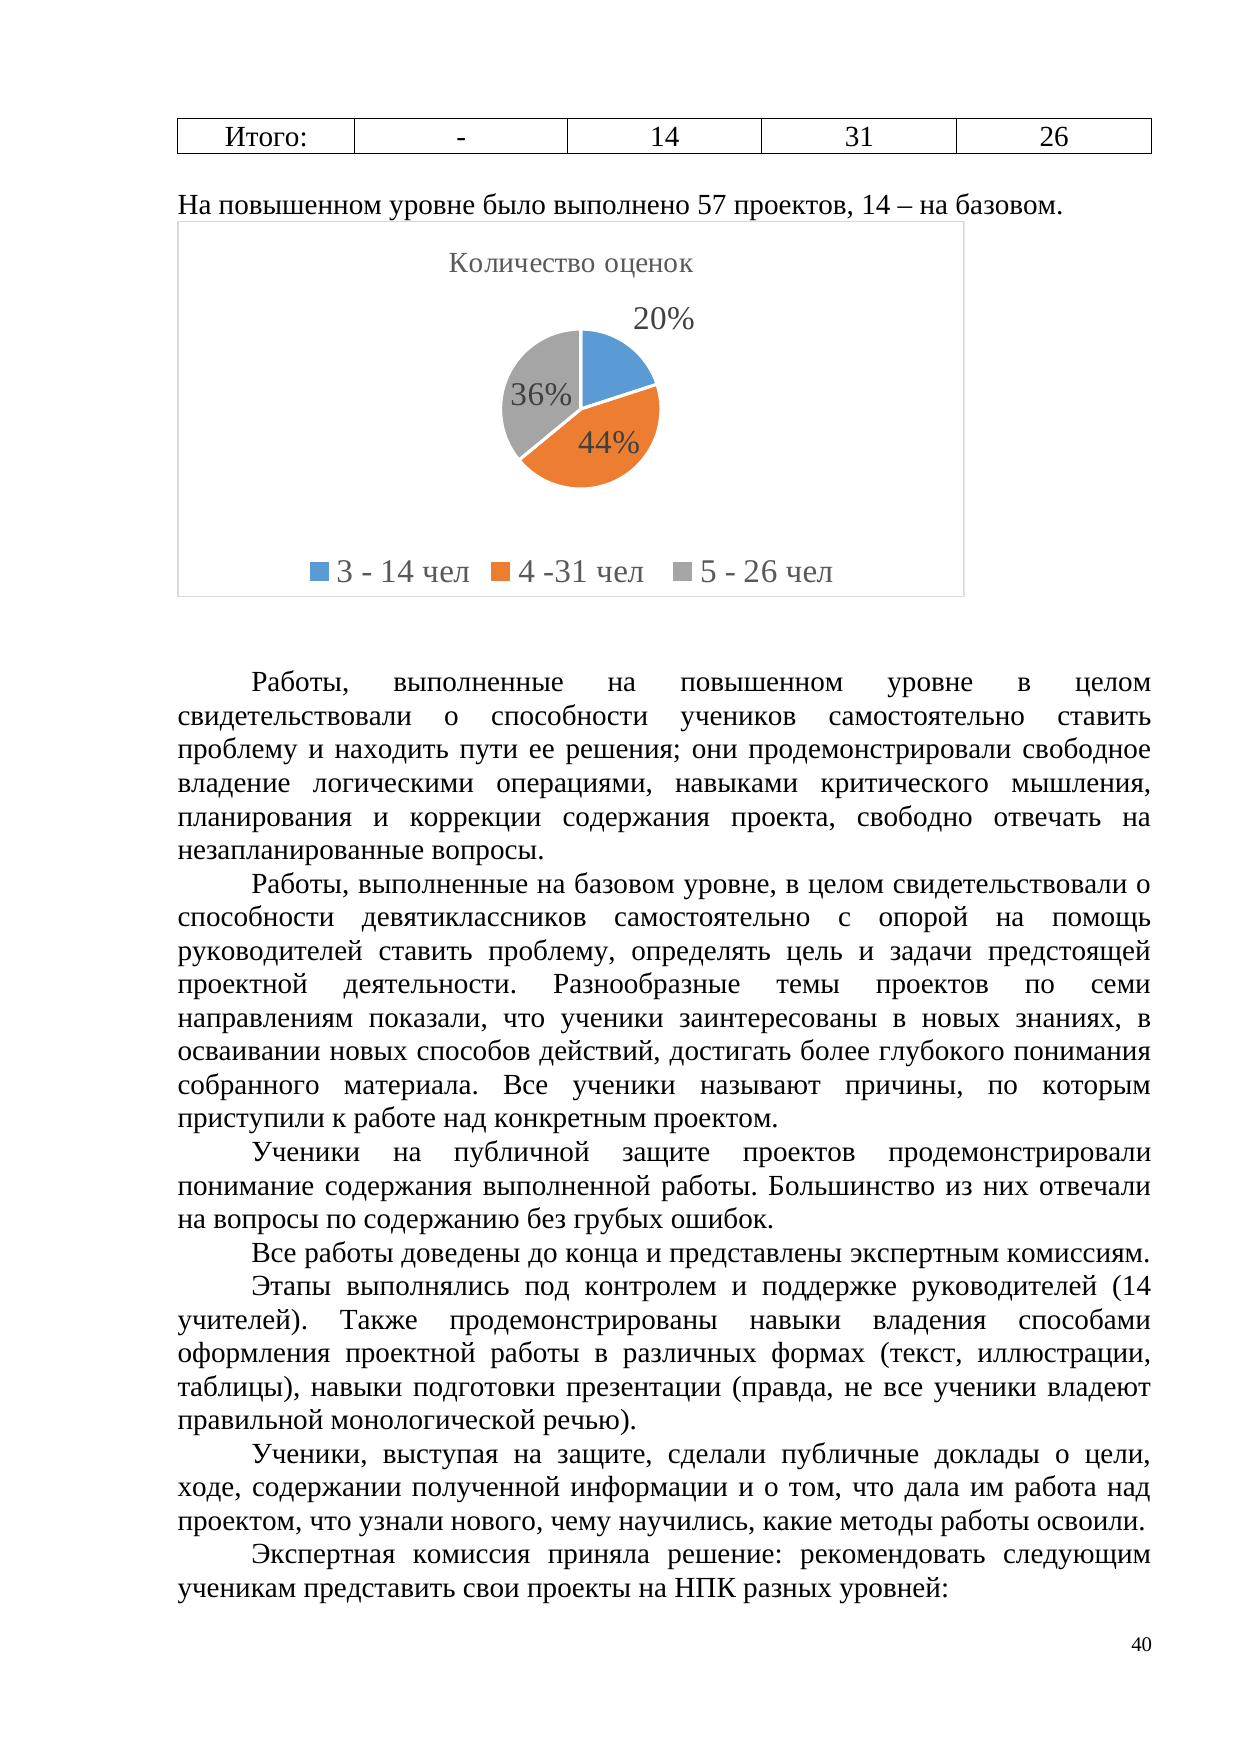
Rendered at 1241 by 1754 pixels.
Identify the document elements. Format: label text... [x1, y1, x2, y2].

text Работы, выполненные на базовом уровне, в целом свидетельствовали о способности девятиклассников самостоятельно с опорой на помощь руководителей ставить проблему, определять цель и задачи предстоящей проектной деятельности. Разнообразные темы проектов по семи направлениям показали, что ученики заинтересованы в новых знаниях, в осваивании новых способов действий, достигать более глубокого понимания собранного материала. Все ученики называют причины, по которым приступили к работе над конкретным проектом. [177, 866, 1152, 1134]
text Ученики на публичной защите проектов продемонстрировали понимание содержания выполненной работы. Большинство из них отвечали на вопросы по содержанию без грубых ошибок. [177, 1134, 1152, 1235]
table_cell 26 [957, 119, 1151, 153]
text Все работы доведены до конца и представлены экспертным комиссиям. Этапы выполнялись под контролем и поддержке руководителей (14 учителей). Также продемонстрированы навыки владения способами оформления проектной работы в различных формах (текст, иллюстрации, таблицы), навыки подготовки презентации (правда, не все ученики владеют правильной монологической речью). [177, 1235, 1152, 1436]
table_cell Итого: [178, 119, 354, 153]
text Работы, выполненные на повышенном уровне в целом свидетельствовали о способности учеников самостоятельно ставить проблему и находить пути ее решения; они продемонстрировали свободное владение логическими операциями, навыками критического мышления, планирования и коррекции содержания проекта, свободно отвечать на незапланированные вопросы. [177, 664, 1152, 866]
text Ученики, выступая на защите, сделали публичные доклады о цели, ходе, содержании полученной информации и о том, что дала им работа над проектом, что узнали нового, чему научились, какие методы работы освоили. [177, 1436, 1152, 1537]
table_cell - [355, 119, 567, 153]
table_cell 14 [568, 119, 761, 153]
text На повышенном уровне было выполнено 57 проектов, 14 – на базовом. [177, 187, 1152, 221]
table_cell 31 [762, 119, 956, 153]
text Экспертная комиссия приняла решение: рекомендовать следующим ученикам представить свои проекты на НПК разных уровней: [177, 1537, 1152, 1604]
